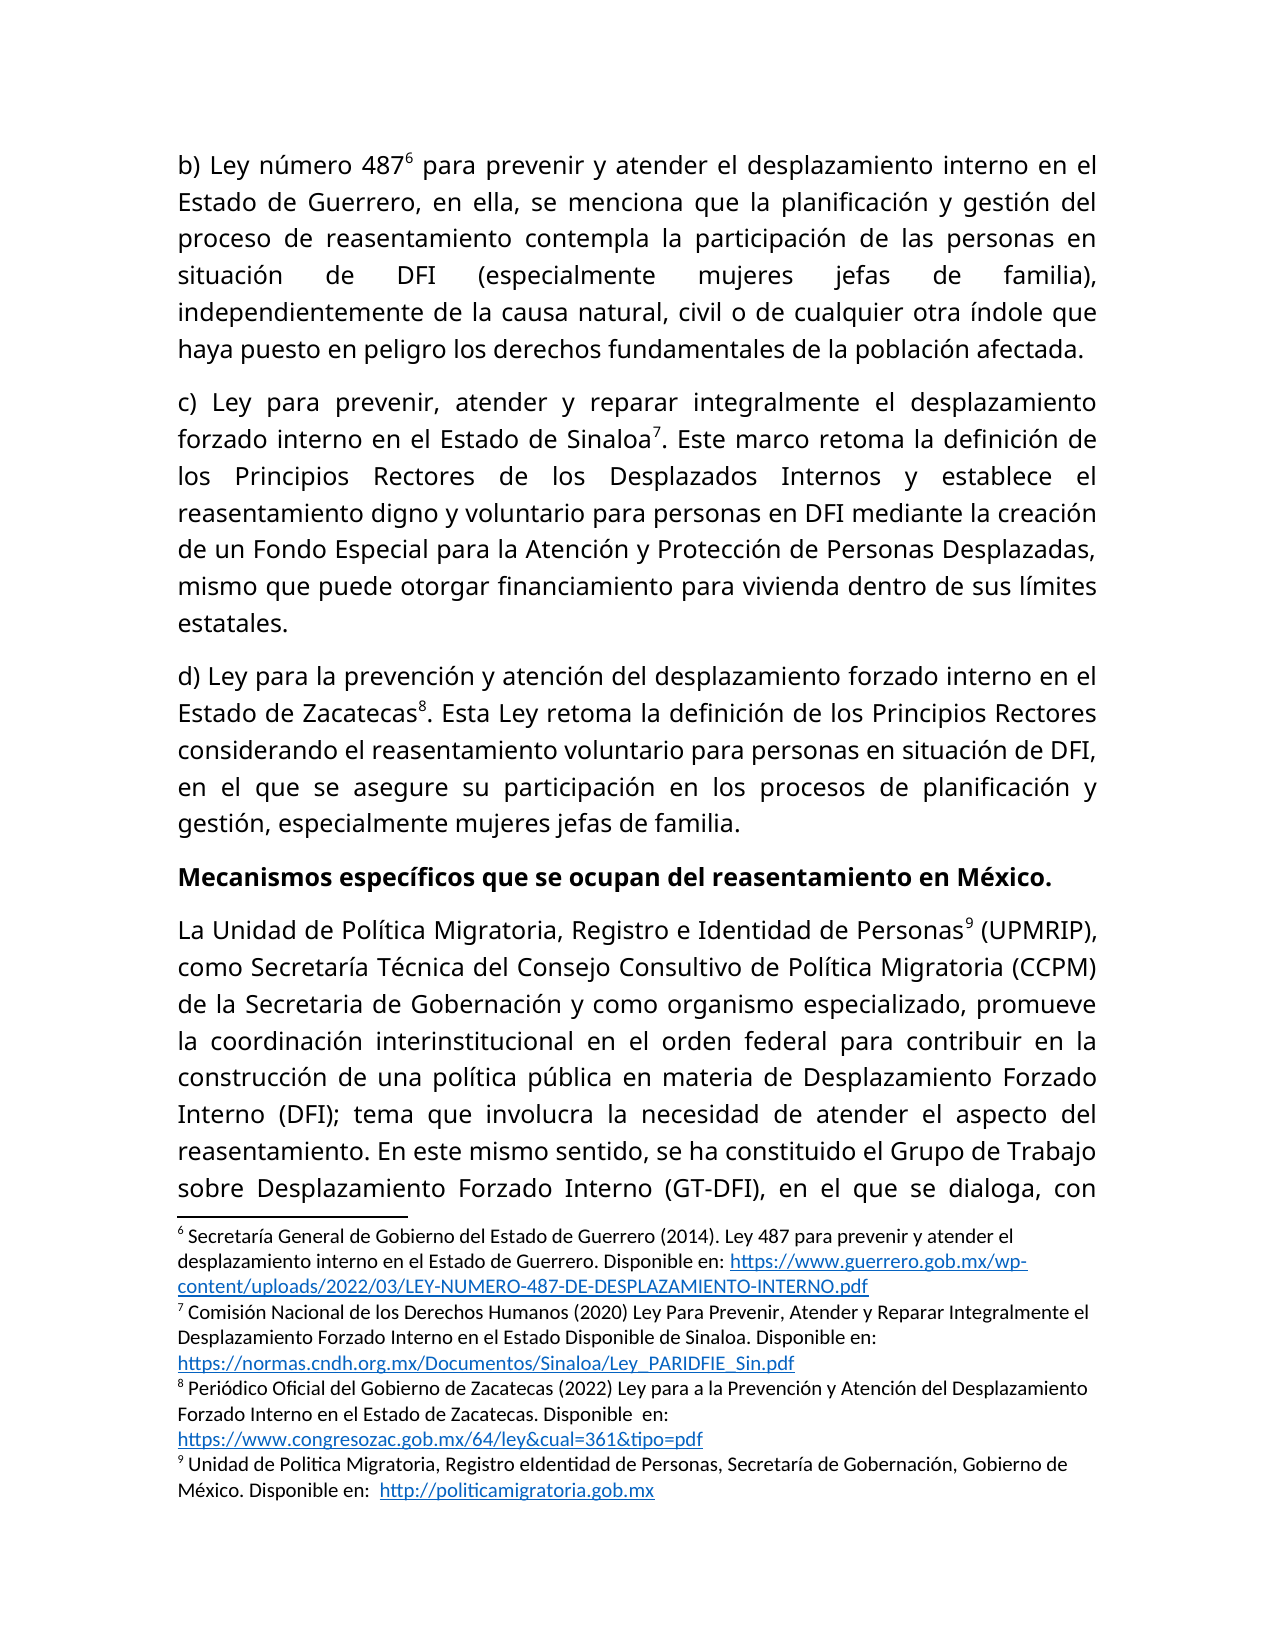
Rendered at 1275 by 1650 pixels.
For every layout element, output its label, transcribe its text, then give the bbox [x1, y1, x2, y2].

text b) Ley número 487 para prevenir y atender el desplazamiento interno en el Estado de Guerrero, en ella, se menciona que la planificación y gestión del proceso de reasentamiento contempla la participación de las personas en situación de DFI (especialmente mujeres jefas de familia), independientemente de la causa natural, civil o de cualquier otra índole que haya puesto en peligro los derechos fundamentales de la población afectada. [177, 148, 1098, 366]
text d) Ley para la prevención y atención del desplazamiento forzado interno en el Estado de Zacatecas. Esta Ley retoma la definición de los Principios Rectores considerando el reasentamiento voluntario para personas en situación de DFI, en el que se asegure su participación en los procesos de planificación y gestión, especialmente mujeres jefas de familia. [177, 659, 1098, 840]
text Mecanismos específicos que se ocupan del reasentamiento en México. [177, 859, 1098, 893]
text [177, 913, 1098, 1204]
text c) Ley para prevenir, atender y reparar integralmente el desplazamiento forzado interno en el Estado de Sinaloa. Este marco retoma la definición de los Principios Rectores de los Desplazados Internos y establece el reasentamiento digno y voluntario para personas en DFI mediante la creación de un Fondo Especial para la Atención y Protección de Personas Desplazadas, mismo que puede otorgar financiamiento para vivienda dentro de sus límites estatales. [177, 385, 1098, 639]
